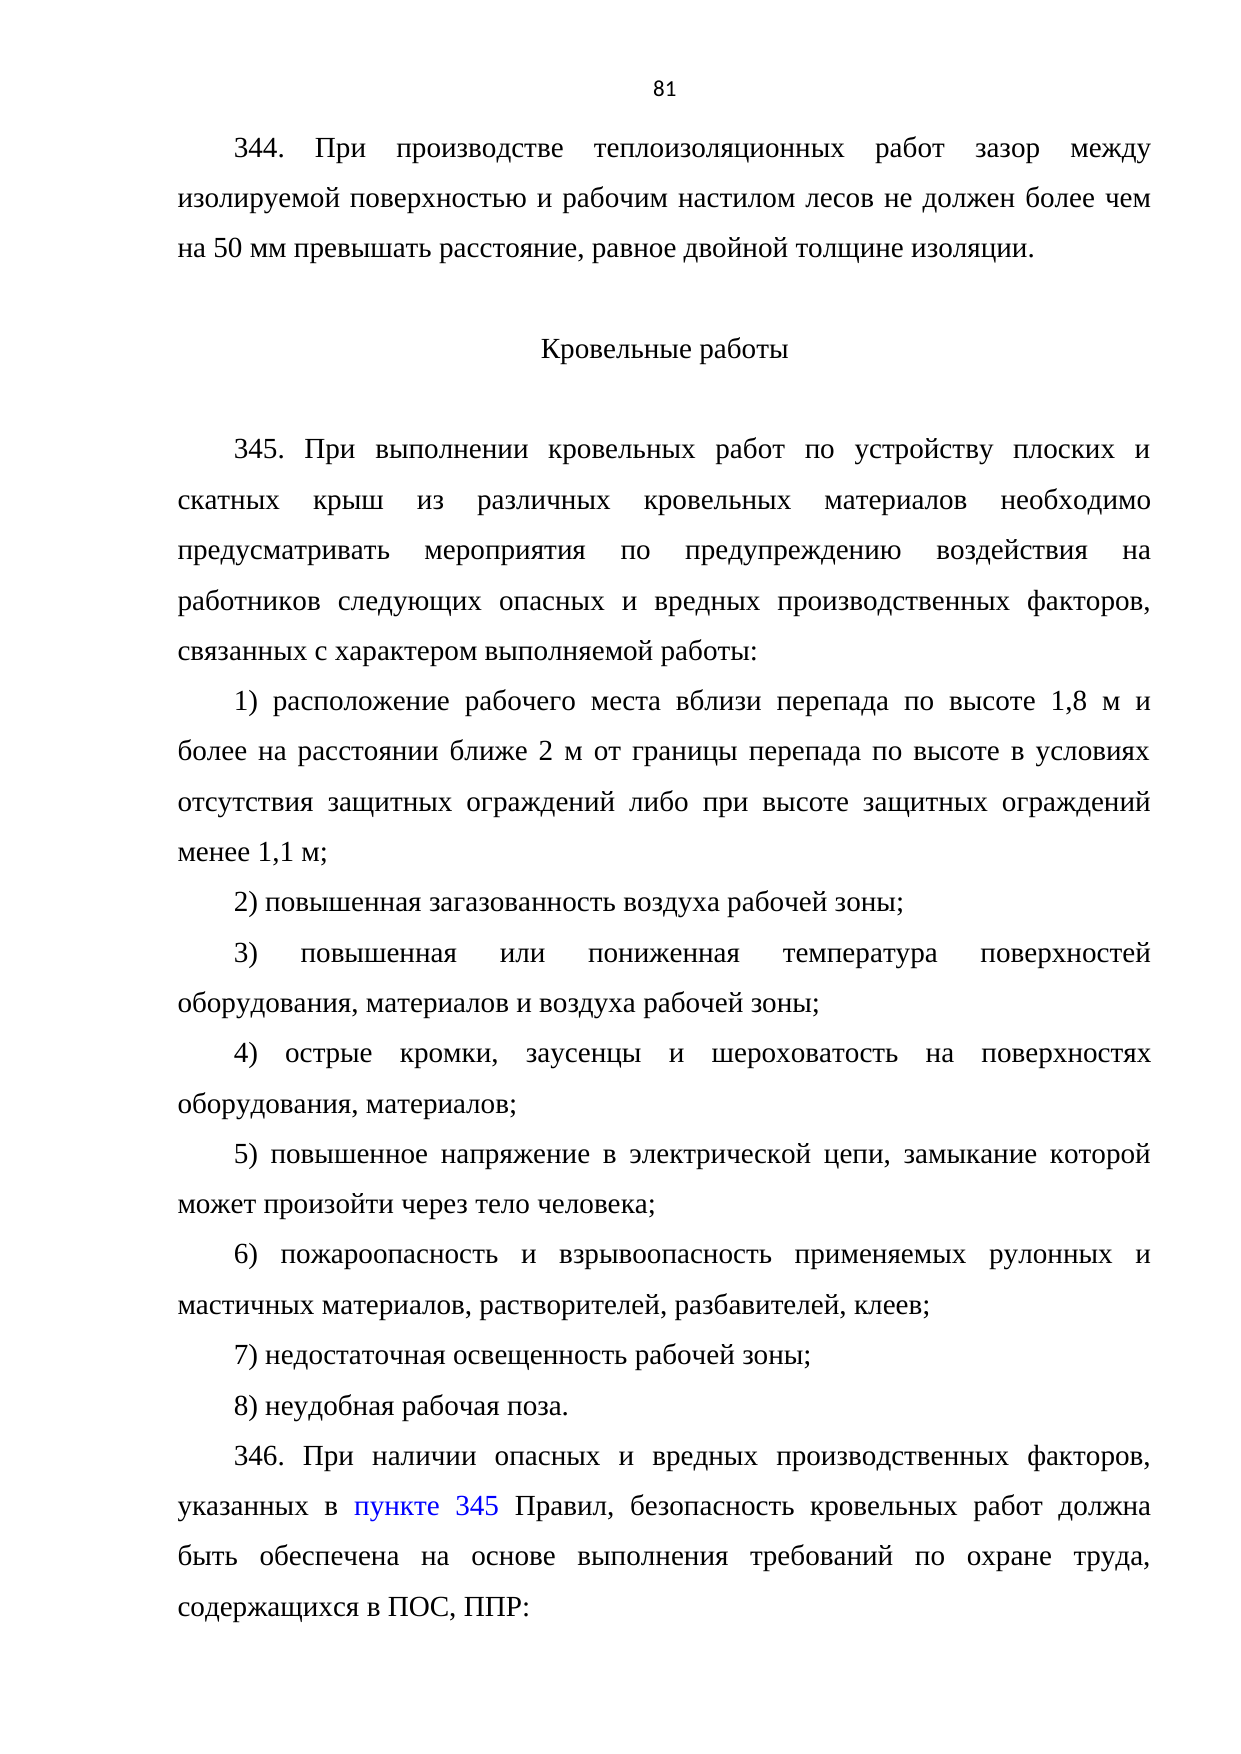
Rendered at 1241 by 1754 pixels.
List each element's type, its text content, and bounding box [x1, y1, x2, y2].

text 346. При наличии опасных и вредных производственных факторов, указанных в пункте 345 Правил, безопасность кровельных работ должна быть обеспечена на основе выполнения требований по охране труда, содержащихся в ПОС, ППР: [177, 1438, 1152, 1622]
text 2) повышенная загазованность воздуха рабочей зоны; [177, 884, 1152, 918]
text 5) повышенное напряжение в электрической цепи, замыкание которой может произойти через тело человека; [177, 1136, 1152, 1220]
text 8) неудобная рабочая поза. [177, 1388, 1152, 1421]
text 7) недостаточная освещенность рабочей зоны; [177, 1337, 1152, 1371]
text 345. При выполнении кровельных работ по устройству плоских и скатных крыш из различных кровельных материалов необходимо предусматривать мероприятия по предупреждению воздействия на работников следующих опасных и вредных производственных факторов, связанных с характером выполняемой работы: [177, 432, 1152, 666]
text 3) повышенная или пониженная температура поверхностей оборудования, материалов и воздуха рабочей зоны; [177, 935, 1152, 1019]
text Кровельные работы [177, 331, 1152, 364]
text 344. При производстве теплоизоляционных работ зазор между изолируемой поверхностью и рабочим настилом лесов не должен более чем на 50 мм превышать расстояние, равное двойной толщине изоляции. [177, 130, 1152, 264]
text 1) расположение рабочего места вблизи перепада по высоте 1,8 м и более на расстоянии ближе 2 м от границы перепада по высоте в условиях отсутствия защитных ограждений либо при высоте защитных ограждений менее 1,1 м; [177, 683, 1152, 868]
text 6) пожароопасность и взрывоопасность применяемых рулонных и мастичных материалов, растворителей, разбавителей, клеев; [177, 1237, 1152, 1321]
text 4) острые кромки, заусенцы и шероховатость на поверхностях оборудования, материалов; [177, 1035, 1152, 1119]
